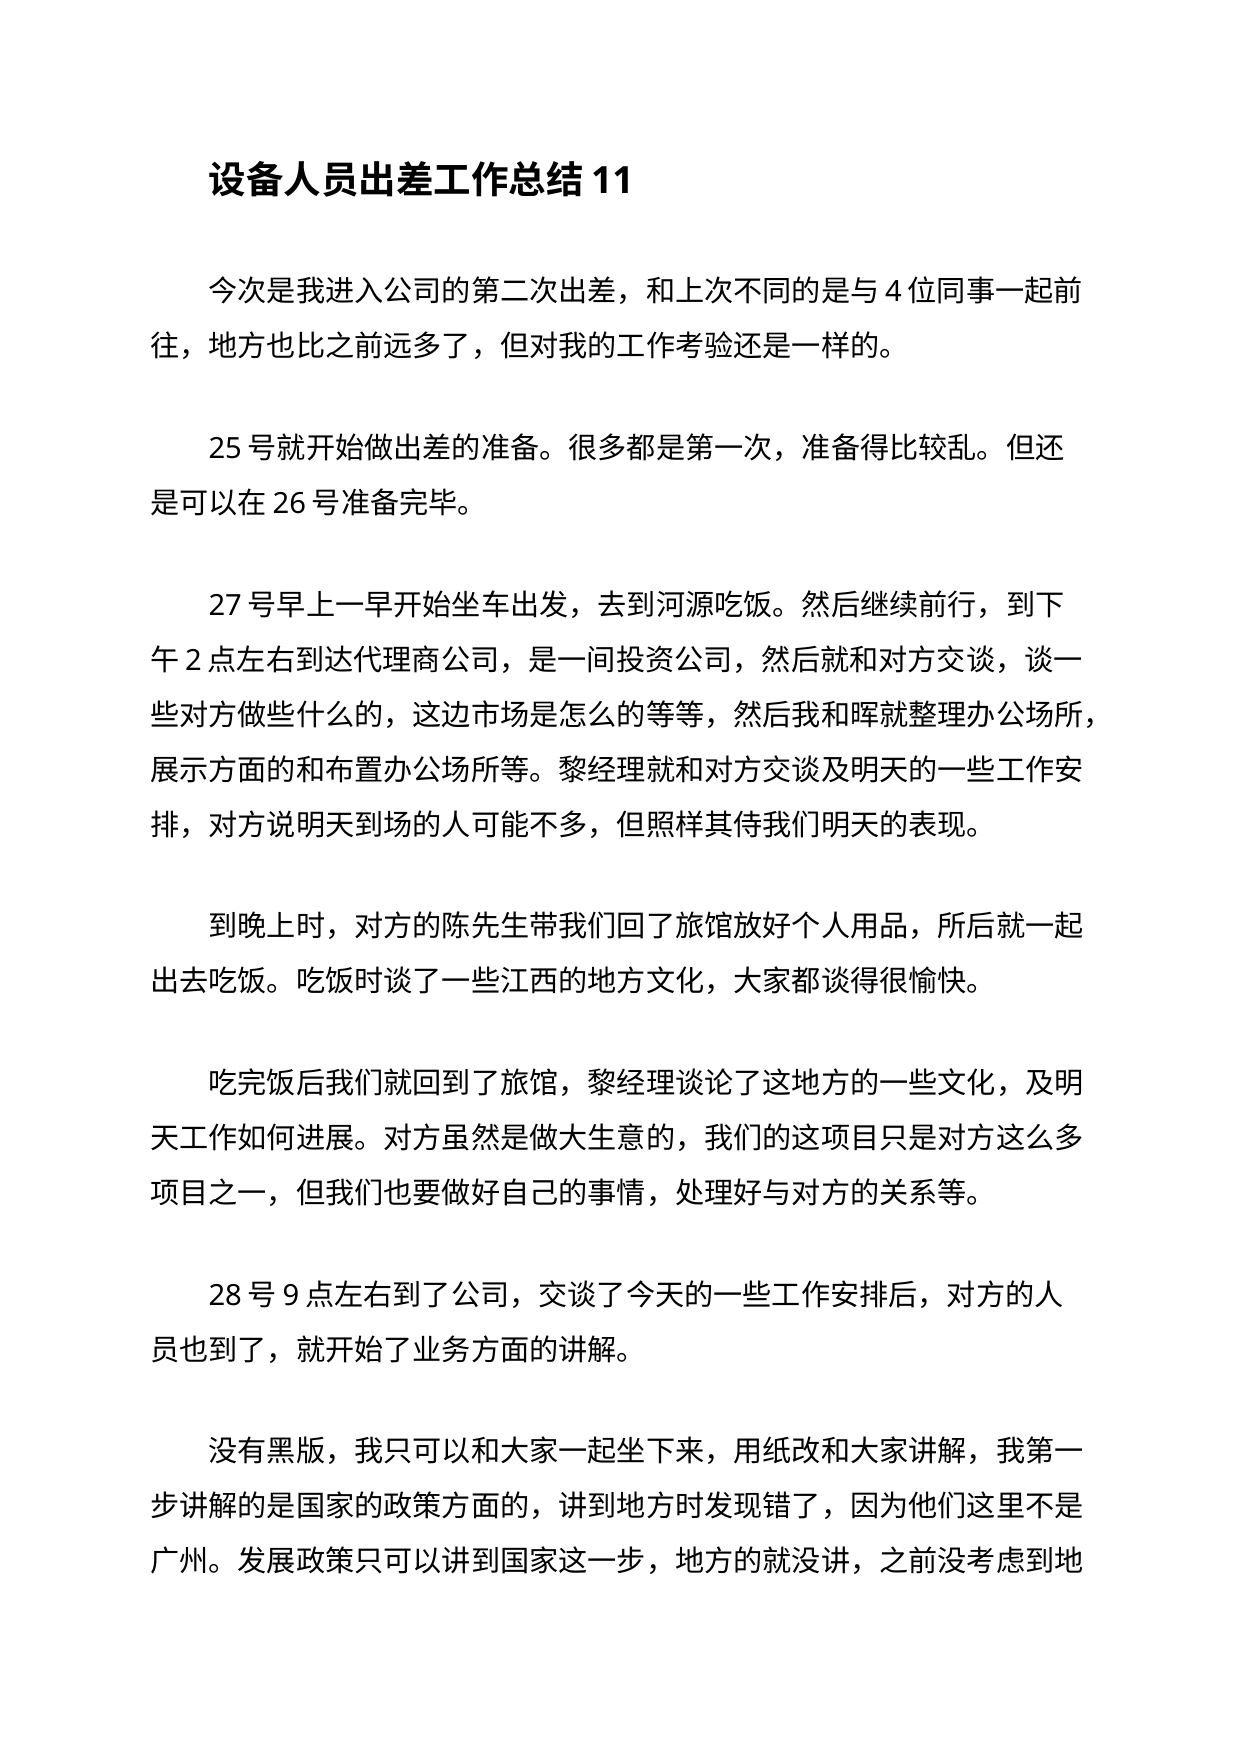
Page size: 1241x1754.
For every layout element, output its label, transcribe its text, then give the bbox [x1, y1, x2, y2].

text 设备人员出差工作总结11 [150, 150, 1090, 204]
text 28号9点左右到了公司，交谈了今天的一些工作安排后，对方的人员也到了，就开始了业务方面的讲解。 [150, 1271, 1090, 1368]
text 吃完饭后我们就回到了旅馆，黎经理谈论了这地方的一些文化，及明天工作如何进展。对方虽然是做大生意的，我们的这项目只是对方这么多项目之一，但我们也要做好自己的事情，处理好与对方的关系等。 [150, 1059, 1090, 1212]
text 今次是我进入公司的第二次出差，和上次不同的是与4位同事一起前往，地方也比之前远多了，但对我的工作考验还是一样的。 [150, 268, 1090, 365]
text 27号早上一早开始坐车出发，去到河源吃饭。然后继续前行，到下午2点左右到达代理商公司，是一间投资公司，然后就和对方交谈，谈一些对方做些什么的，这边市场是怎么的等等，然后我和晖就整理办公场所，展示方面的和布置办公场所等。黎经理就和对方交谈及明天的一些工作安排，对方说明天到场的人可能不多，但照样其侍我们明天的表现。 [150, 581, 1090, 843]
text 25号就开始做出差的准备。很多都是第一次，准备得比较乱。但还是可以在26号准备完毕。 [150, 424, 1090, 522]
text 到晚上时，对方的陈先生带我们回了旅馆放好个人用品，所后就一起出去吃饭。吃饭时谈了一些江西的地方文化，大家都谈得很愉快。 [150, 903, 1090, 1000]
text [150, 1428, 1090, 1580]
